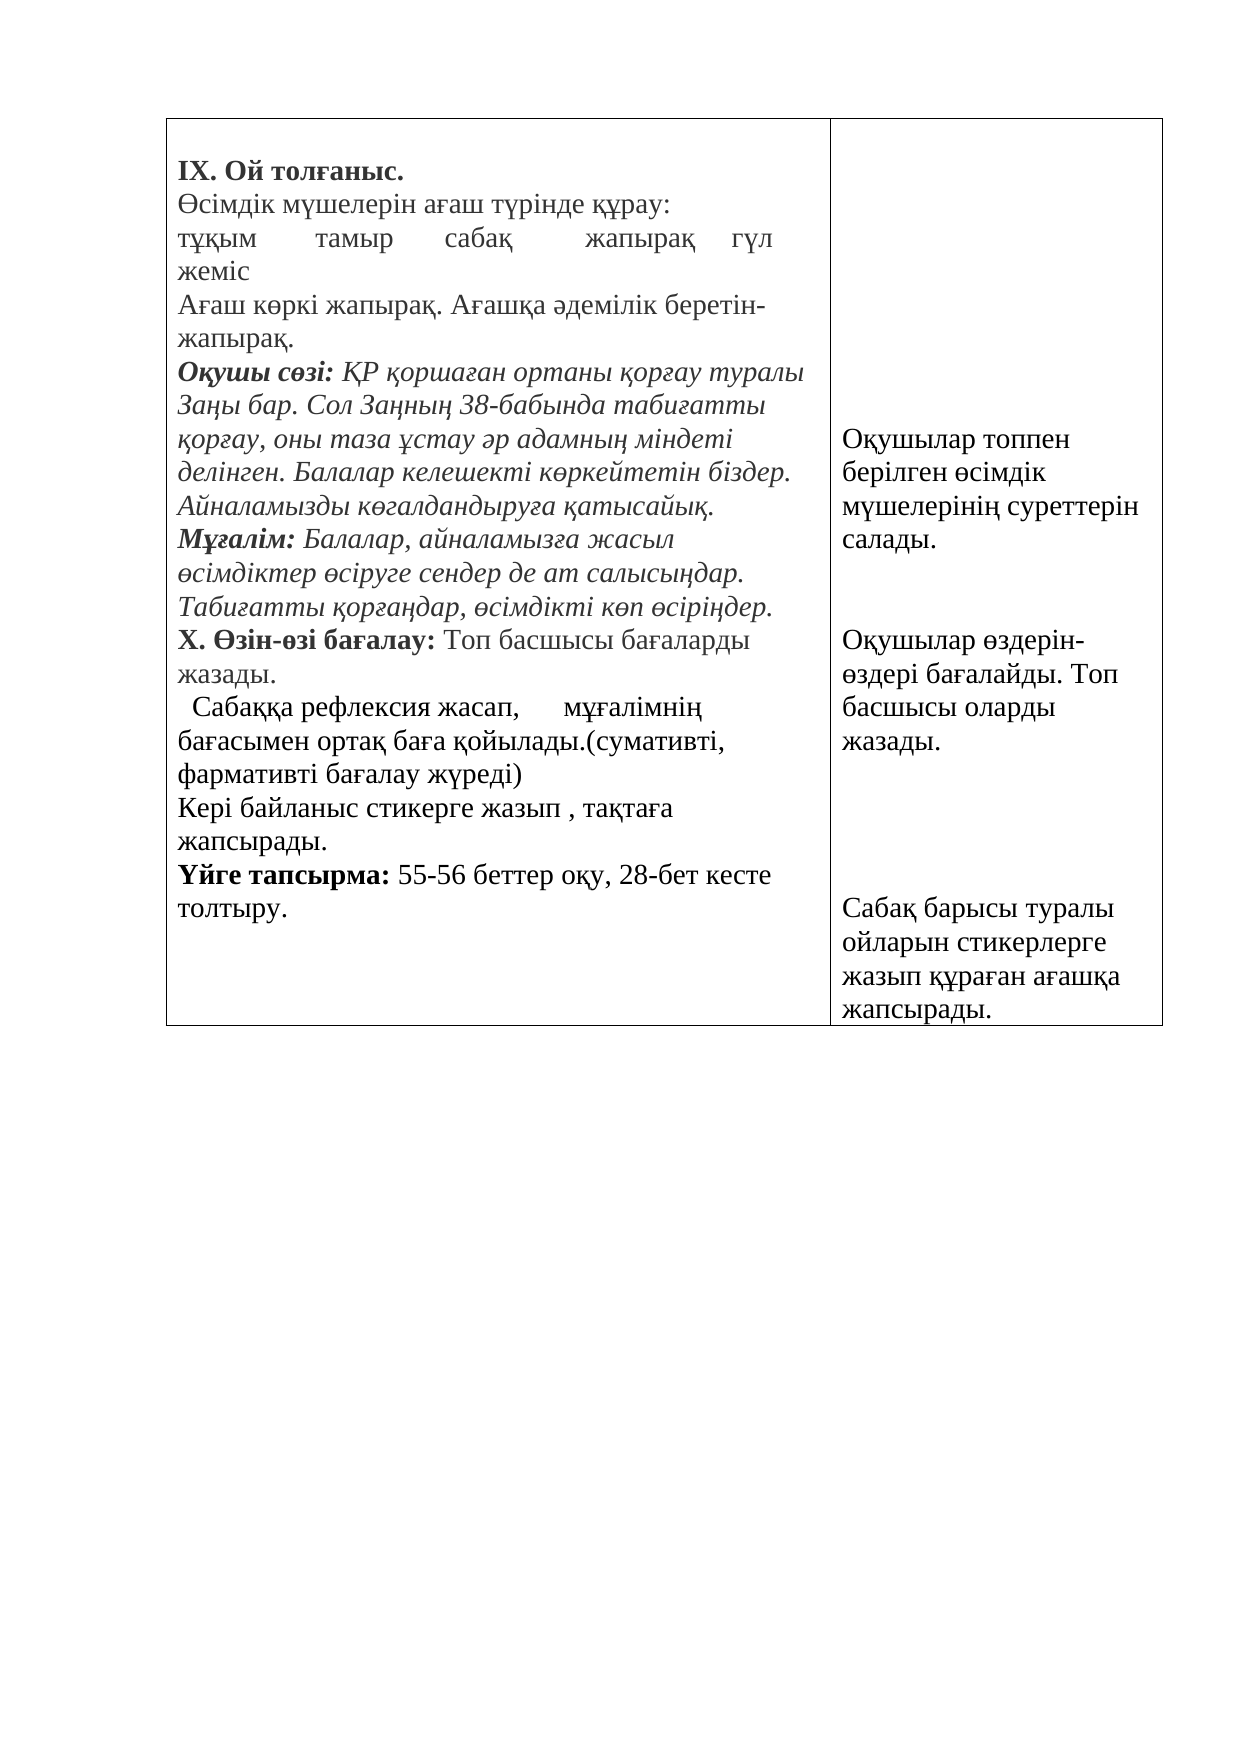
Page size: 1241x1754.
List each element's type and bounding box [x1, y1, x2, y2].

table_header [831, 119, 1162, 1025]
table_header [167, 119, 830, 1025]
